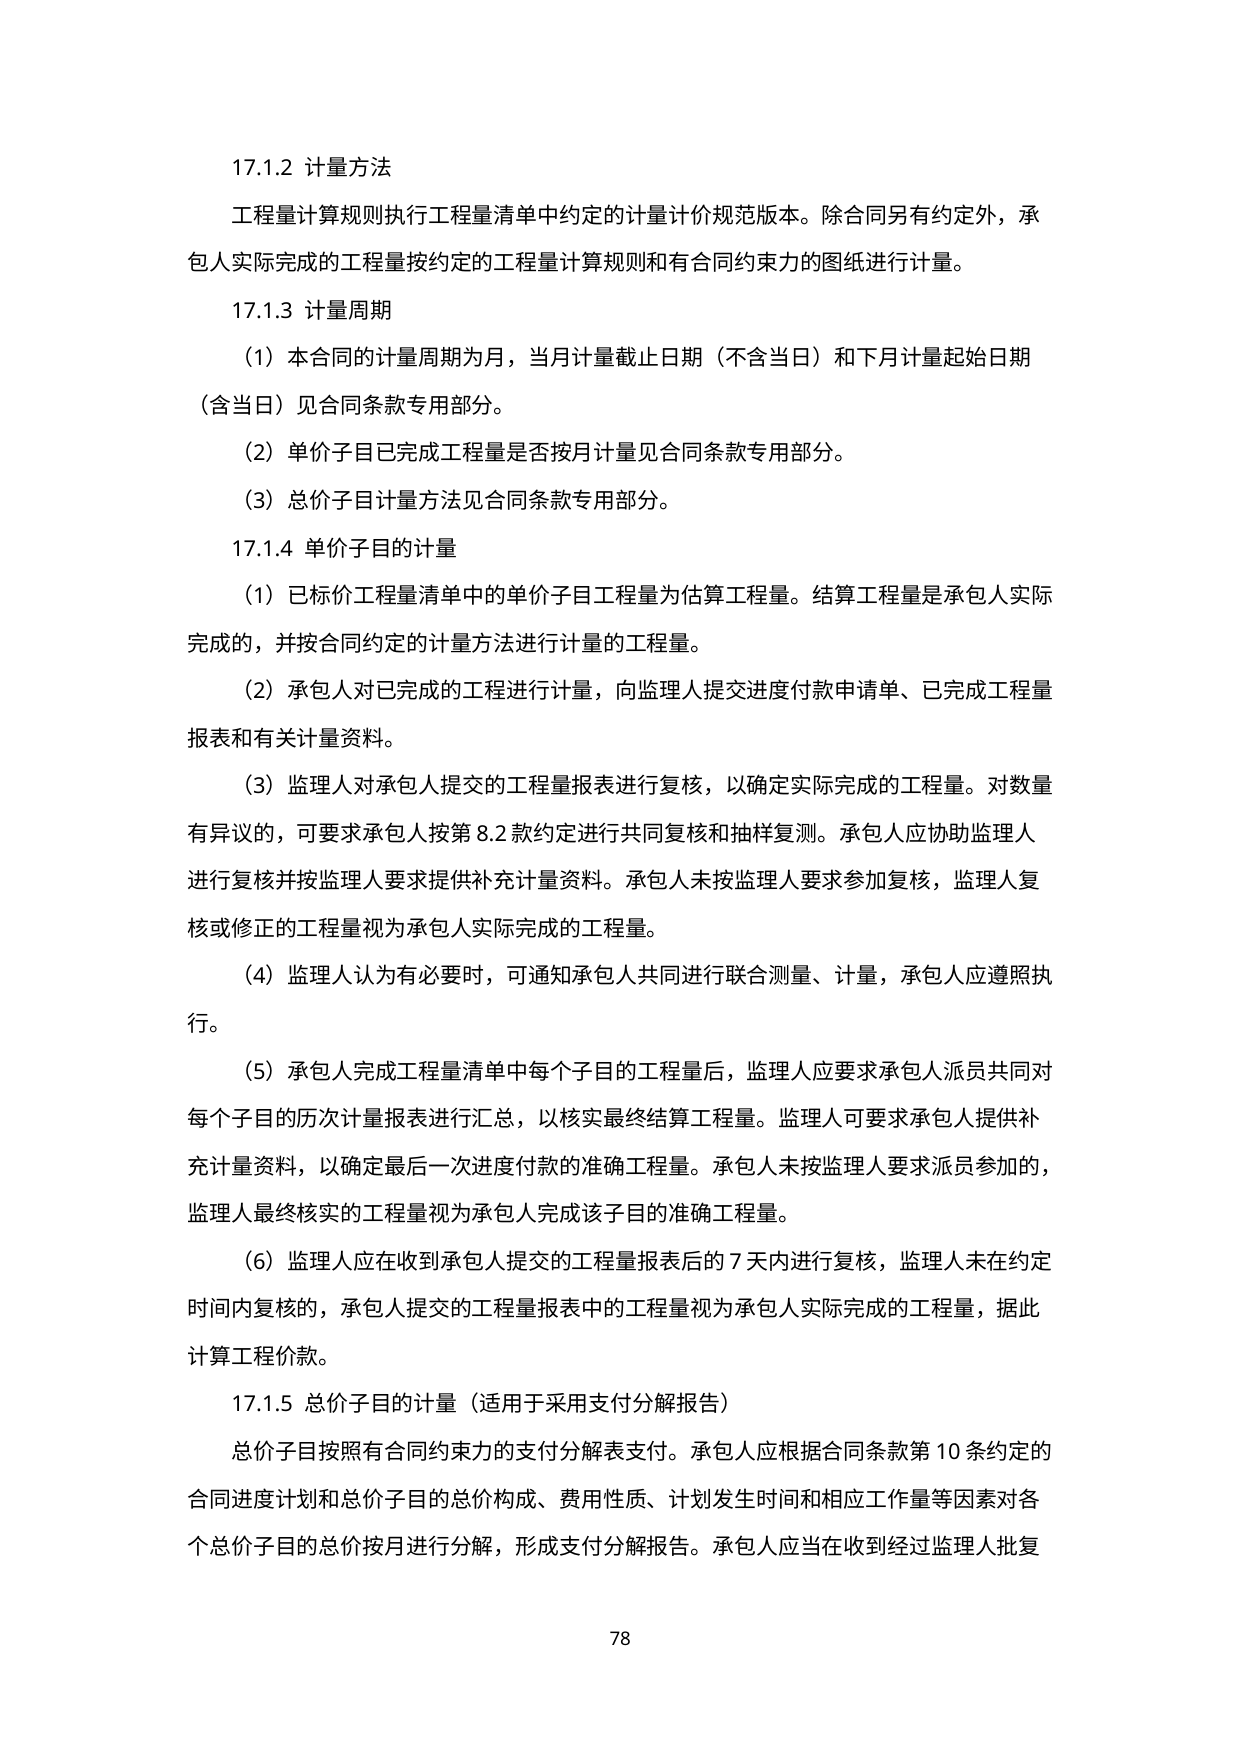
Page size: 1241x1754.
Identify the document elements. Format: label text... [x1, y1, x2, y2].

text （3）总价子目计量方法见合同条款专用部分。 [187, 483, 1053, 515]
text （3）监理人对承包人提交的工程量报表进行复核，以确定实际完成的工程量。对数量有异议的，可要求承包人按第8.2款约定进行共同复核和抽样复测。承包人应协助监理人进行复核并按监理人要求提供补充计量资料。承包人未按监理人要求参加复核，监理人复核或修正的工程量视为承包人实际完成的工程量。 [187, 768, 1053, 943]
text （6）监理人应在收到承包人提交的工程量报表后的7天内进行复核，监理人未在约定时间内复核的，承包人提交的工程量报表中的工程量视为承包人实际完成的工程量，据此计算工程价款。 [187, 1244, 1053, 1371]
text （2）承包人对已完成的工程进行计量，向监理人提交进度付款申请单、已完成工程量报表和有关计量资料。 [187, 673, 1053, 752]
text （1）已标价工程量清单中的单价子目工程量为估算工程量。结算工程量是承包人实际完成的，并按合同约定的计量方法进行计量的工程量。 [187, 578, 1053, 657]
text （1）本合同的计量周期为月，当月计量截止日期（不含当日）和下月计量起始日期（含当日）见合同条款专用部分。 [187, 340, 1053, 419]
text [187, 1434, 1053, 1561]
text 17.1.2 计量方法 [187, 150, 1053, 182]
text 17.1.3 计量周期 [187, 293, 1053, 324]
text 工程量计算规则执行工程量清单中约定的计量计价规范版本。除合同另有约定外，承包人实际完成的工程量按约定的工程量计算规则和有合同约束力的图纸进行计量。 [187, 198, 1053, 277]
text （2）单价子目已完成工程量是否按月计量见合同条款专用部分。 [187, 435, 1053, 467]
text 17.1.5 总价子目的计量（适用于采用支付分解报告） [187, 1386, 1053, 1418]
text （4）监理人认为有必要时，可通知承包人共同进行联合测量、计量，承包人应遵照执行。 [187, 958, 1053, 1038]
text （5）承包人完成工程量清单中每个子目的工程量后，监理人应要求承包人派员共同对每个子目的历次计量报表进行汇总，以核实最终结算工程量。监理人可要求承包人提供补充计量资料，以确定最后一次进度付款的准确工程量。承包人未按监理人要求派员参加的，监理人最终核实的工程量视为承包人完成该子目的准确工程量。 [187, 1054, 1053, 1228]
text 17.1.4 单价子目的计量 [187, 531, 1053, 562]
